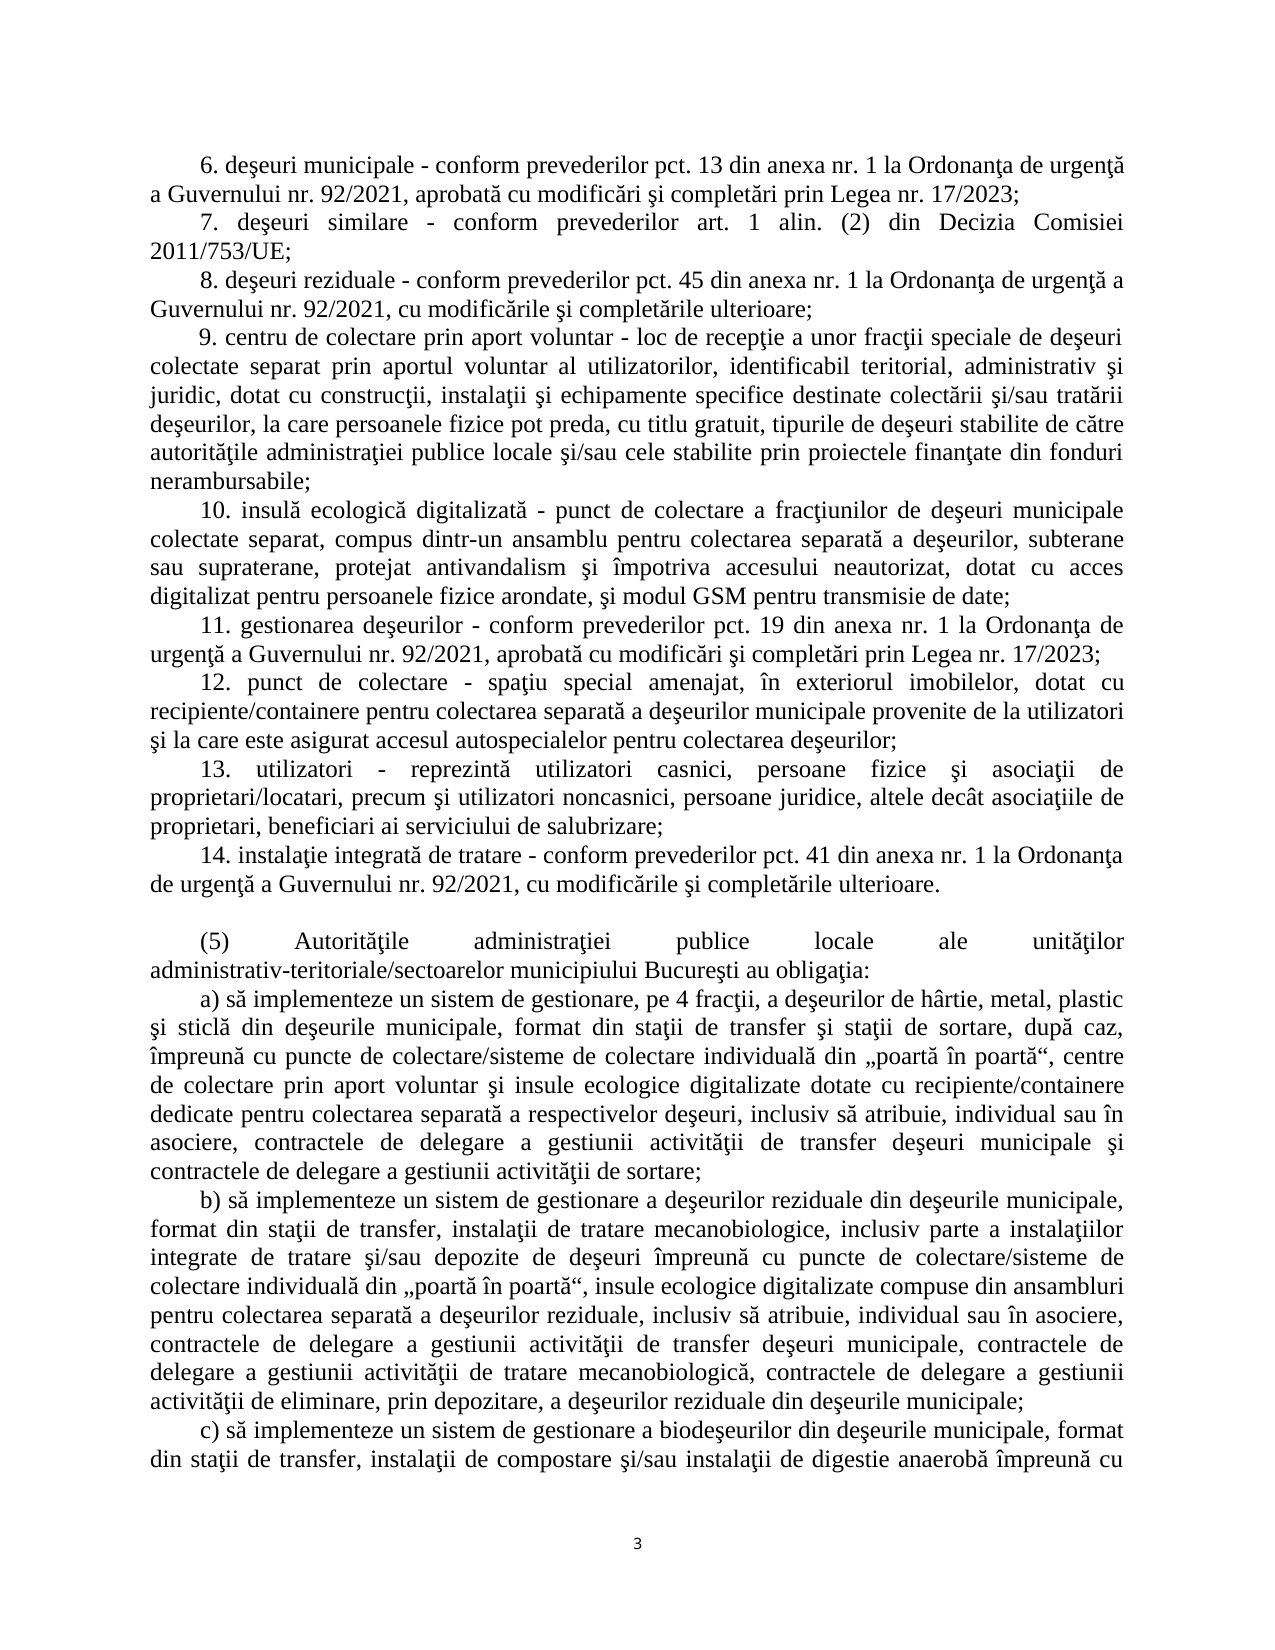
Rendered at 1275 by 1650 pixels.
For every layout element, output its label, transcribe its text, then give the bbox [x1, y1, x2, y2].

text (5) Autorităţile administraţiei publice locale ale unităţilor administrativ-teritoriale/sectoarelor municipiului Bucureşti au obligaţia: [150, 926, 1125, 984]
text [150, 1415, 1125, 1472]
text 11. gestionarea deşeurilor - conform prevederilor pct. 19 din anexa nr. 1 la Ordonanţa de urgenţă a Guvernului nr. 92/2021, aprobată cu modificări şi completări prin Legea nr. 17/2023; [150, 610, 1125, 667]
text 10. insulă ecologică digitalizată - punct de colectare a fracţiunilor de deşeuri municipale colectate separat, compus dintr-un ansamblu pentru colectarea separată a deşeurilor, subterane sau supraterane, protejat antivandalism şi împotriva accesului neautorizat, dotat cu acces digitalizat pentru persoanele fizice arondate, şi modul GSM pentru transmisie de date; [150, 495, 1125, 610]
text a) să implementeze un sistem de gestionare, pe 4 fracţii, a deşeurilor de hârtie, metal, plastic şi sticlă din deşeurile municipale, format din staţii de transfer şi staţii de sortare, după caz, împreună cu puncte de colectare/sisteme de colectare individuală din „poartă în poartă“, centre de colectare prin aport voluntar şi insule ecologice digitalizate dotate cu recipiente/containere dedicate pentru colectarea separată a respectivelor deşeuri, inclusiv să atribuie, individual sau în asociere, contractele de delegare a gestiunii activităţii de transfer deşeuri municipale şi contractele de delegare a gestiunii activităţii de sortare; [150, 984, 1125, 1185]
text 9. centru de colectare prin aport voluntar - loc de recepţie a unor fracţii speciale de deşeuri colectate separat prin aportul voluntar al utilizatorilor, identificabil teritorial, administrativ şi juridic, dotat cu construcţii, instalaţii şi echipamente specifice destinate colectării şi/sau tratării deşeurilor, la care persoanele fizice pot preda, cu titlu gratuit, tipurile de deşeuri stabilite de către autorităţile administraţiei publice locale şi/sau cele stabilite prin proiectele finanţate din fonduri nerambursabile; [150, 322, 1125, 495]
text 12. punct de colectare - spaţiu special amenajat, în exteriorul imobilelor, dotat cu recipiente/containere pentru colectarea separată a deşeurilor municipale provenite de la utilizatori şi la care este asigurat accesul autospecialelor pentru colectarea deşeurilor; [150, 667, 1125, 754]
text 7. deşeuri similare - conform prevederilor art. 1 alin. (2) din Decizia Comisiei 2011/753/UE; [150, 207, 1125, 265]
text 13. utilizatori - reprezintă utilizatori casnici, persoane fizice şi asociaţii de proprietari/locatari, precum şi utilizatori noncasnici, persoane juridice, altele decât asociaţiile de proprietari, beneficiari ai serviciului de salubrizare; [150, 754, 1125, 840]
text 8. deşeuri reziduale - conform prevederilor pct. 45 din anexa nr. 1 la Ordonanţa de urgenţă a Guvernului nr. 92/2021, cu modificările şi completările ulterioare; [150, 265, 1125, 322]
text b) să implementeze un sistem de gestionare a deşeurilor reziduale din deşeurile municipale, format din staţii de transfer, instalaţii de tratare mecanobiologice, inclusiv parte a instalaţiilor integrate de tratare şi/sau depozite de deşeuri împreună cu puncte de colectare/sisteme de colectare individuală din „poartă în poartă“, insule ecologice digitalizate compuse din ansambluri pentru colectarea separată a deşeurilor reziduale, inclusiv să atribuie, individual sau în asociere, contractele de delegare a gestiunii activităţii de transfer deşeuri municipale, contractele de delegare a gestiunii activităţii de tratare mecanobiologică, contractele de delegare a gestiunii activităţii de eliminare, prin depozitare, a deşeurilor reziduale din deşeurile municipale; [150, 1185, 1125, 1415]
text 6. deşeuri municipale - conform prevederilor pct. 13 din anexa nr. 1 la Ordonanţa de urgenţă a Guvernului nr. 92/2021, aprobată cu modificări şi completări prin Legea nr. 17/2023; [150, 150, 1125, 207]
text 14. instalaţie integrată de tratare - conform prevederilor pct. 41 din anexa nr. 1 la Ordonanţa de urgenţă a Guvernului nr. 92/2021, cu modificările şi completările ulterioare. [150, 840, 1125, 897]
